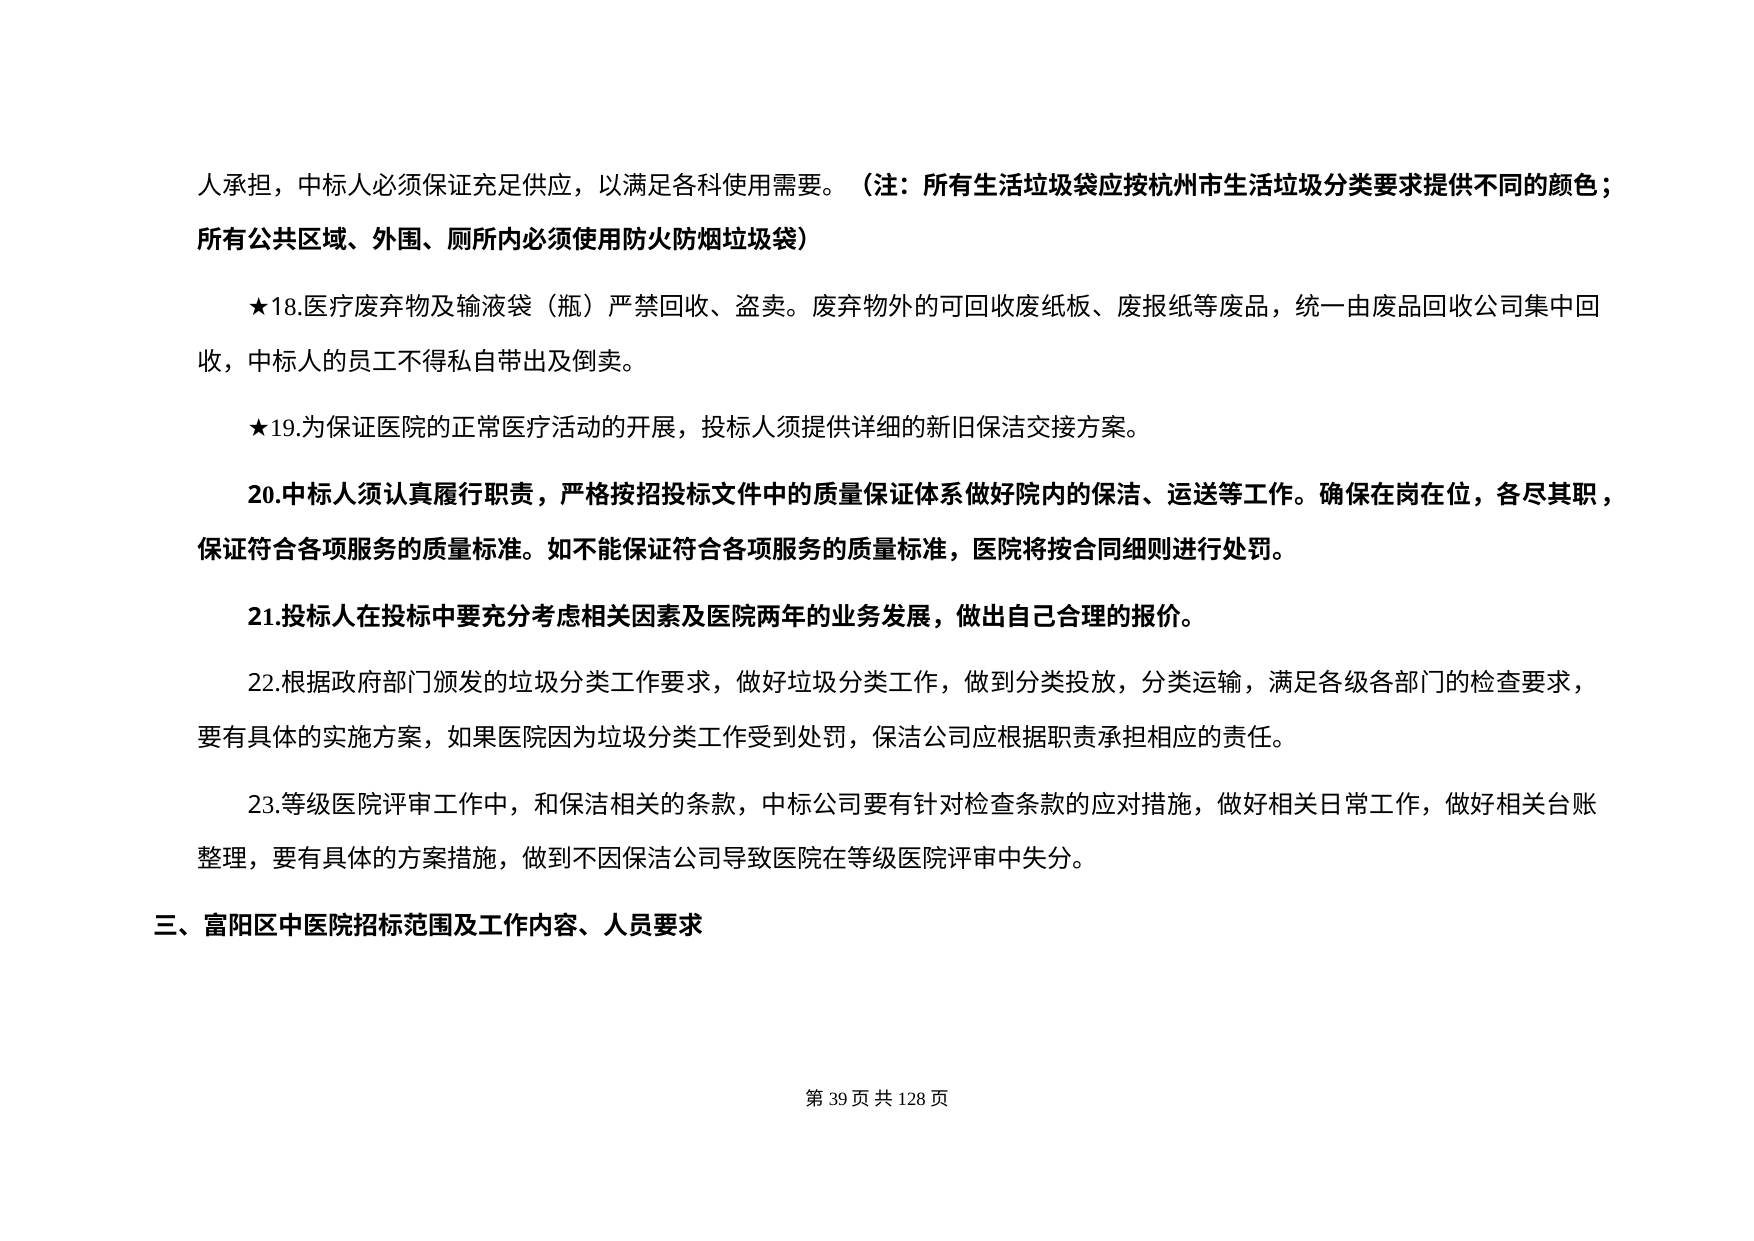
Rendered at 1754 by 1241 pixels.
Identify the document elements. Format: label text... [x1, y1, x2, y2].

text 20.中标人须认真履行职责，严格按招投标文件中的质量保证体系做好院内的保洁、运送等工作。确保在岗在位，各尽其职，保证符合各项服务的质量标准。如不能保证符合各项服务的质量标准，医院将按合同细则进行处罚。 [197, 475, 1600, 565]
text 三、富阳区中医院招标范围及工作内容、人员要求 [153, 905, 1600, 942]
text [197, 165, 1600, 256]
text 23.等级医院评审工作中，和保洁相关的条款，中标公司要有针对检查条款的应对措施，做好相关日常工作，做好相关台账整理，要有具体的方案措施，做到不因保洁公司导致医院在等级医院评审中失分。 [197, 784, 1600, 875]
text ★18.医疗废弃物及输液袋（瓶）严禁回收、盗卖。废弃物外的可回收废纸板、废报纸等废品，统一由废品回收公司集中回收，中标人的员工不得私自带出及倒卖。 [197, 287, 1600, 377]
text 22.根据政府部门颁发的垃圾分类工作要求，做好垃圾分类工作，做到分类投放，分类运输，满足各级各部门的检查要求，要有具体的实施方案，如果医院因为垃圾分类工作受到处罚，保洁公司应根据职责承担相应的责任。 [197, 663, 1600, 753]
text 21.投标人在投标中要充分考虑相关因素及医院两年的业务发展，做出自己合理的报价。 [197, 596, 1600, 632]
text ★19.为保证医院的正常医疗活动的开展，投标人须提供详细的新旧保洁交接方案。 [197, 408, 1600, 444]
